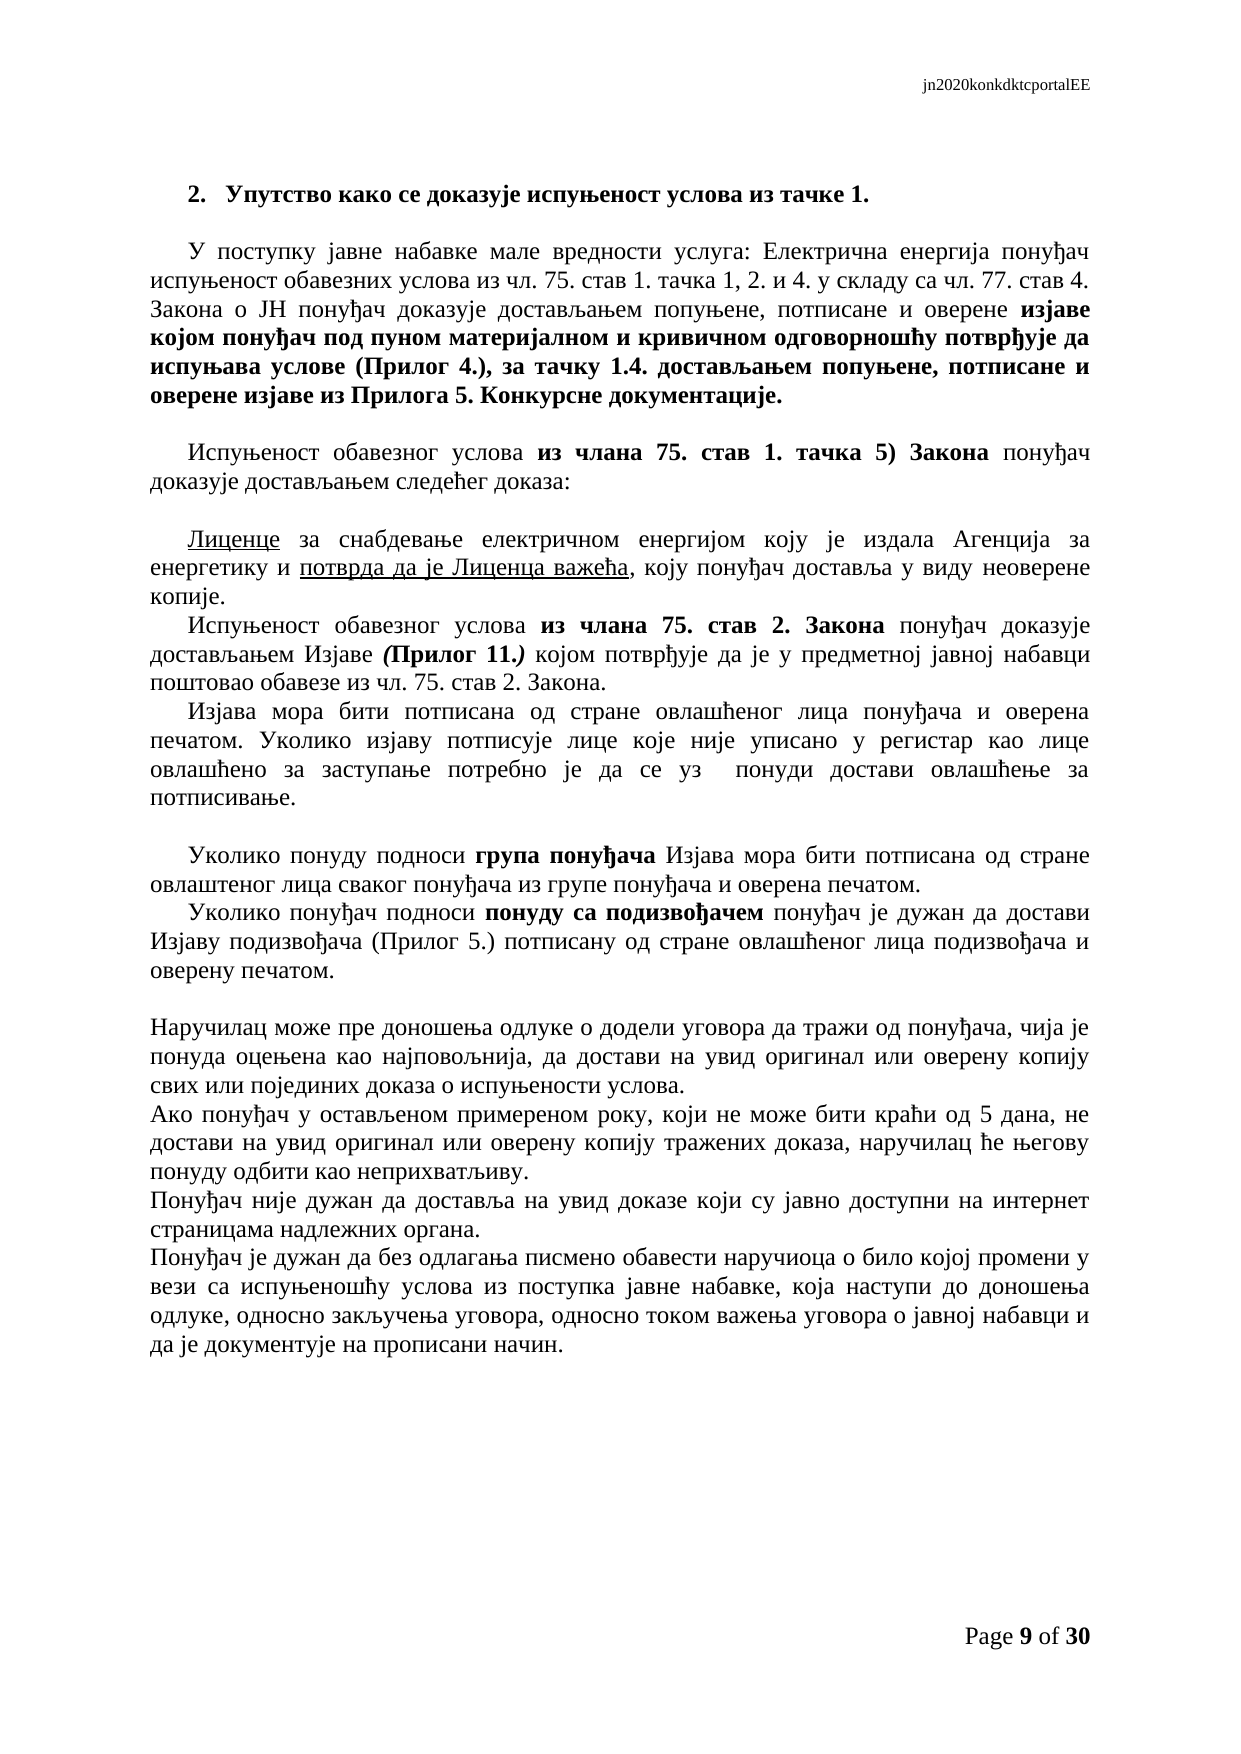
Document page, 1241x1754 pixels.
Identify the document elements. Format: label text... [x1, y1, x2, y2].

text Испуњеност обавезног услова из члана 75. став 1. тачка 5) Закона понуђач доказује достављањем следећег доказа: [150, 437, 1090, 495]
text Понуђач је дужан да без одлагања писмено обавести наручиоца о било којој промени у вези са испуњеношћу услова из поступка јавне набавке, која наступи до доношења одлуке, односно закључења уговора, односно током важења уговора о јавној набавци и да је документује на прописани начин. [150, 1242, 1090, 1357]
text У поступку јавне набавке мале вредности услуга: Електрична енергија понуђач испуњеност обавезних услова из чл. 75. став 1. тачка 1, 2. и 4. у складу са чл. 77. став 4. Закона о ЈН понуђач доказује достављањем попуњене, потписане и оверене изјаве којом понуђач под пуном материјалном и кривичном одговорношћу потврђује да испуњава услове (Прилог 4.), за тачку 1.4. достављањем попуњене, потписане и оверене изјаве из Прилога 5. Конкурсне документације. [150, 236, 1090, 409]
text Ако понуђач у остављеном примереном року, који не може бити краћи од 5 дана, не достави на увид оригинал или оверену копију тражених доказа, наручилац ће његову понуду одбити као неприхватљиву. [150, 1099, 1090, 1185]
text Испуњеност обавезног услова из члана 75. став 2. Закона понуђач доказује достављањем Изјаве (Прилог 11.) којом потврђује да је у предметној јавној набавци поштовао обавезе из чл. 75. став 2. Закона. [150, 610, 1090, 696]
text Понуђач није дужан да доставља на увид доказе који су јавно доступни на интернет страницама надлежних органа. [150, 1185, 1090, 1242]
text Наручилац може пре доношења одлуке о додели уговора да тражи од понуђача, чија је понуда оцењена као најповољнија, да достави на увид оригинал или оверену копију свих или појединих доказа о испуњености услова. [150, 1012, 1090, 1099]
text Уколико понуду подноси група понуђача Изјава мора бити потписана од стране овлаштеног лица сваког понуђача из групе понуђача и оверена печатом. [150, 840, 1090, 897]
list Упутство како се доказује испуњеност услова из тачке 1. [187, 179, 1090, 207]
text Уколико понуђач подноси понуду са подизвођачем понуђач је дужан да достави Изјаву подизвођача (Прилог 5.) потписану од стране овлашћеног лица подизвођача и оверену печатом. [150, 897, 1090, 984]
text Изјава мора бити потписана од стране овлашћеног лица понуђача и оверена печатом. Уколико изјаву потписује лице које није уписано у регистар као лице овлашћено за заступање потребно је да се уз понуди достави овлашћење за потписивање. [150, 696, 1090, 811]
text Лиценце за снабдевање електричном енергијом коју је издала Агенција за енергетику и потврда да је Лиценца важећа, коју понуђач доставља у виду неоверене копије. [150, 524, 1090, 610]
